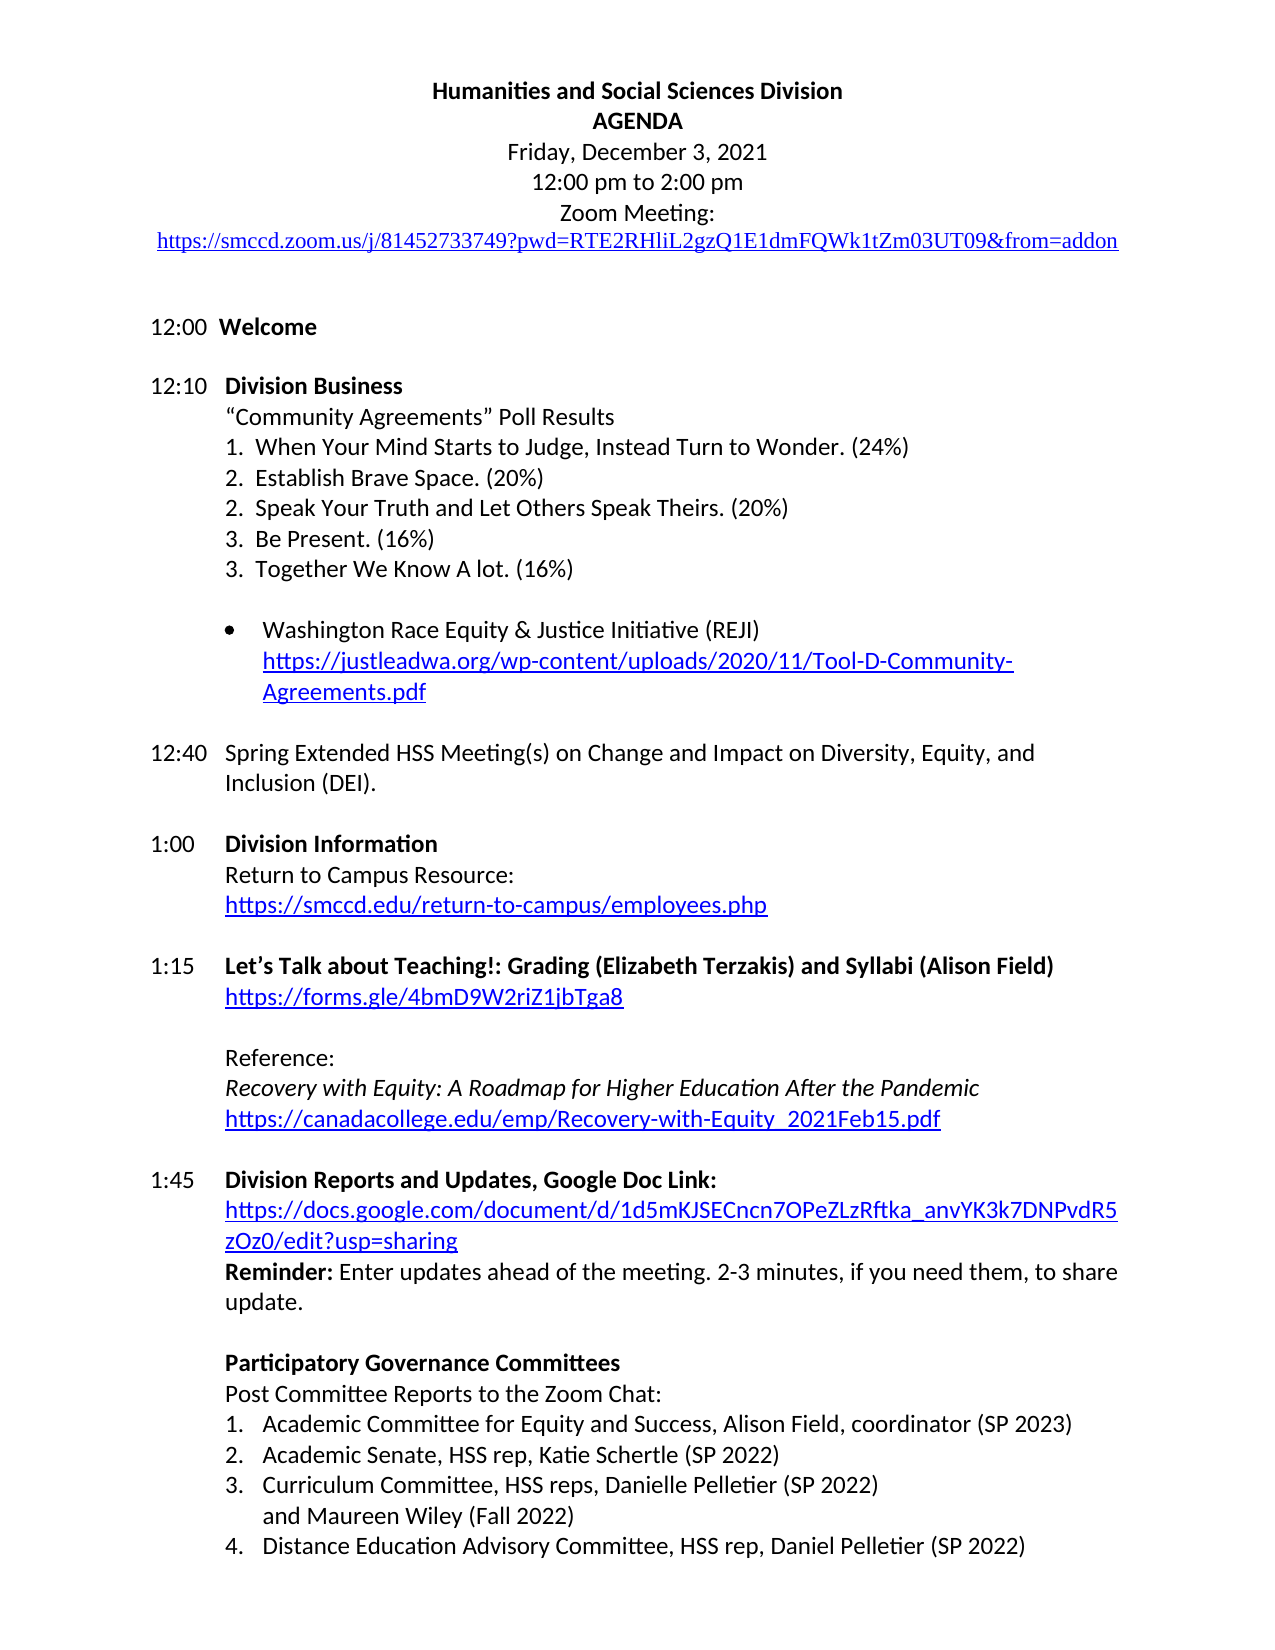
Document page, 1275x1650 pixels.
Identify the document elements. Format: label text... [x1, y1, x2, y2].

text Participatory Governance Committees [150, 1347, 1125, 1378]
text Zoom Meeting: https://smccd.zoom.us/j/81452733749?pwd=RTE2RHliL2gzQ1E1dmFQWk1tZm03UT09&from=addon [150, 197, 1125, 254]
list Curriculum Committee, HSS reps, Danielle Pelletier (SP 2022) [225, 1469, 1125, 1500]
text Reference: [225, 1042, 1125, 1072]
text Humanities and Social Sciences Division [150, 75, 1125, 105]
text 1. When Your Mind Starts to Judge, Instead Turn to Wonder. (24%) [150, 432, 1125, 462]
text 12:00 pm to 2:00 pm [150, 166, 1125, 197]
list Distance Education Advisory Committee, HSS rep, Daniel Pelletier (SP 2022) [225, 1530, 1125, 1561]
list Academic Committee for Equity and Success, Alison Field, coordinator (SP 2023) [225, 1408, 1125, 1439]
text 1:15 Let’s Talk about Teaching!: Grading (Elizabeth Terzakis) and Syllabi (Alison Field) [150, 950, 1125, 981]
text Post Committee Reports to the Zoom Chat: [150, 1378, 1125, 1408]
text https://forms.gle/4bmD9W2riZ1jbTga8 [150, 981, 1125, 1011]
text 12:00 Welcome [150, 311, 1125, 342]
text “Community Agreements” Poll Results [150, 401, 1125, 432]
text 1:00 Division Information [150, 828, 1125, 859]
text https://smccd.edu/return-to-campus/employees.php [225, 889, 1125, 920]
text 12:10 Division Business [150, 371, 1125, 401]
text Recovery with Equity: A Roadmap for Higher Education After the Pandemic https://canadacollege.edu/emp/Recovery-with-Equity_2021Feb15.pdf [225, 1072, 1125, 1133]
list Reminder: Enter updates ahead of the meeting. 2-3 minutes, if you need them, to share update. [225, 1256, 1125, 1317]
text and Maureen Wiley (Fall 2022) [225, 1500, 1125, 1530]
text 3. Be Present. (16%) [225, 523, 1125, 554]
text 3. Together We Know A lot. (16%) [225, 554, 1125, 584]
text https://justleadwa.org/wp-content/uploads/2020/11/Tool-D-Community-Agreements.pdf [262, 645, 1125, 706]
text 12:40 Spring Extended HSS Meeting(s) on Change and Impact on Diversity, Equity, and Inclusion (DEI). [150, 737, 1125, 798]
text 1:45 Division Reports and Updates, Google Doc Link: https://docs.google.com/document/d/1d5mKJSECncn7OPeZLzRftka_anvYK3k7DNPvdR5zOz0/edit?usp=sharing [150, 1164, 1125, 1256]
text Return to Campus Resource: [225, 859, 1125, 889]
list Washington Race Equity & Justice Initiative (REJI) [225, 615, 1125, 645]
text 2. Establish Brave Space. (20%) [225, 462, 1125, 493]
text Friday, December 3, 2021 [150, 136, 1125, 166]
text 2. Speak Your Truth and Let Others Speak Theirs. (20%) [225, 493, 1125, 523]
text AGENDA [150, 105, 1125, 136]
list Academic Senate, HSS rep, Katie Schertle (SP 2022) [225, 1439, 1125, 1469]
